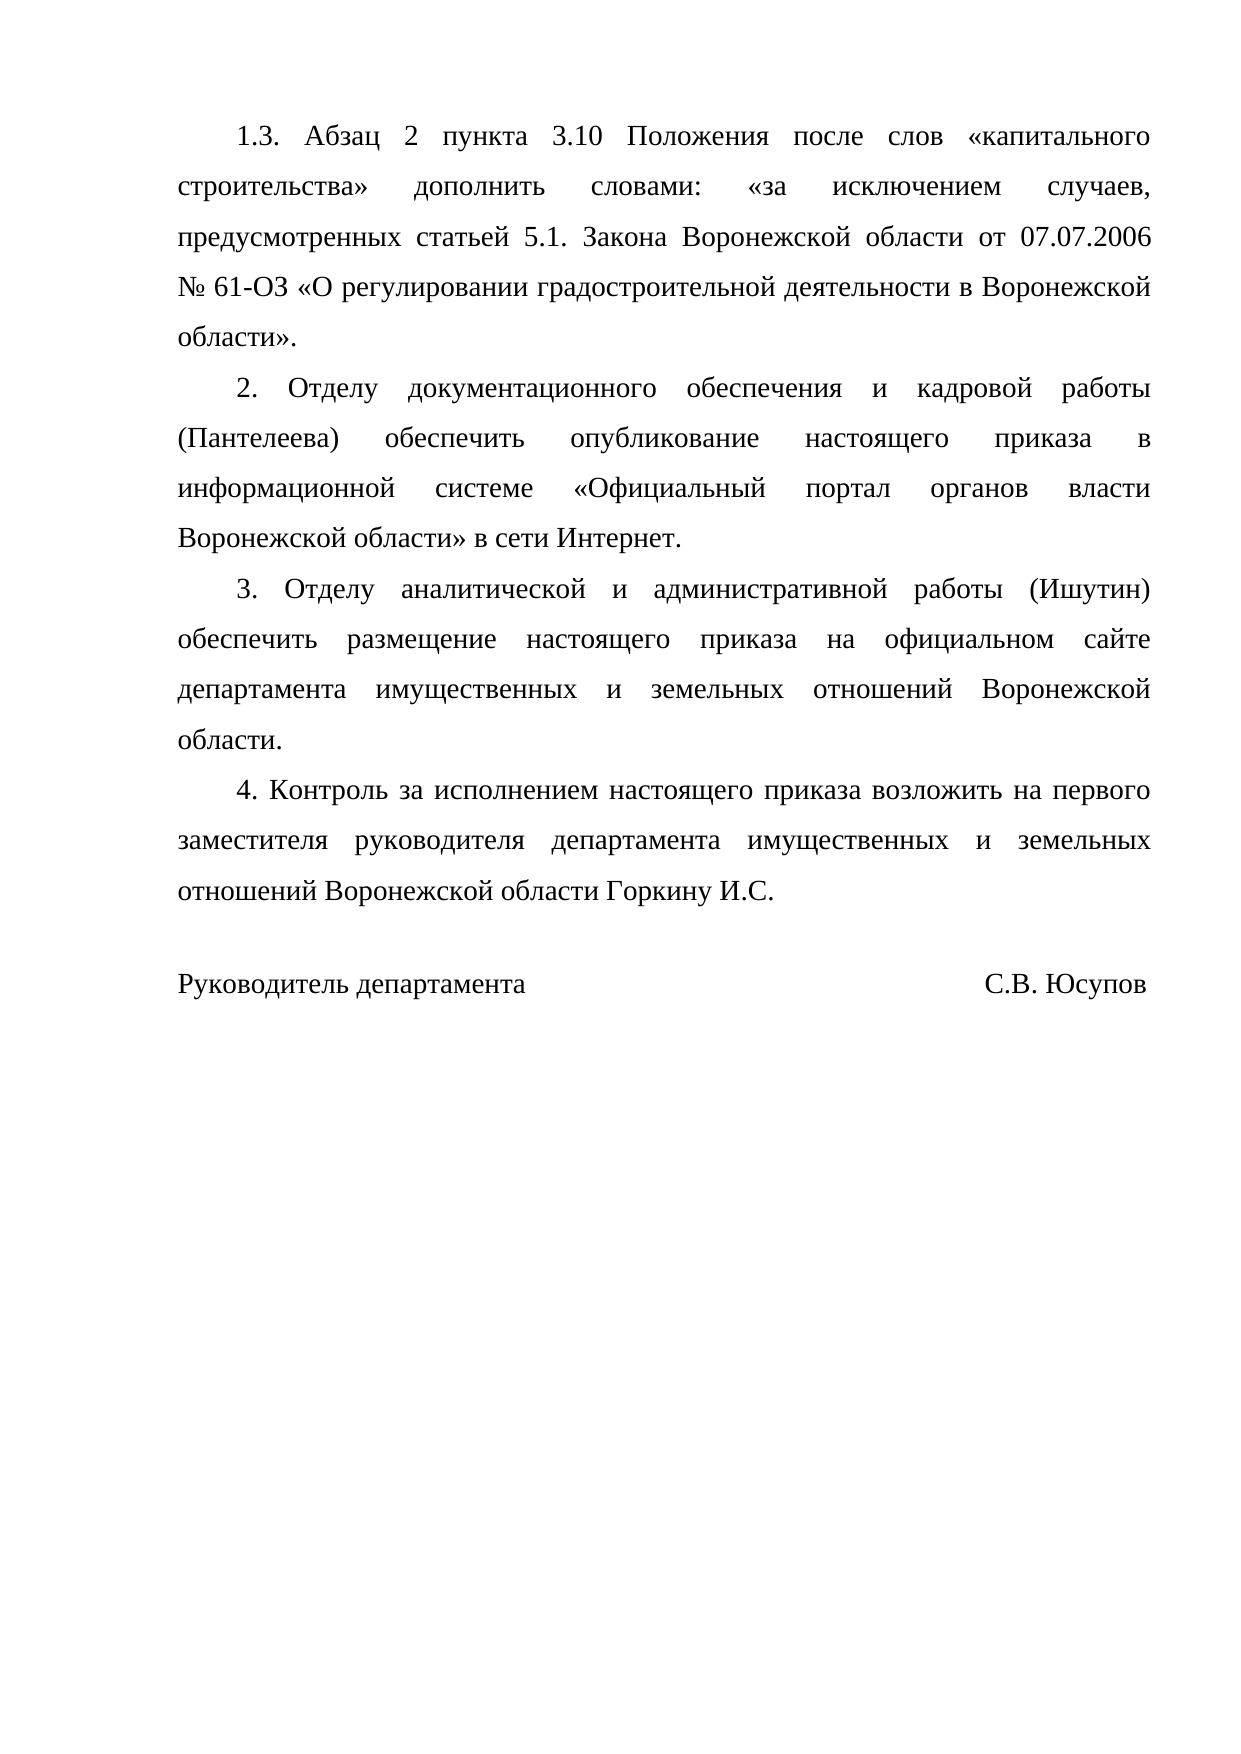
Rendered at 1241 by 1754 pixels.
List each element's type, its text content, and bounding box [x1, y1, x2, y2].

text 1.3. Абзац 2 пункта 3.10 Положения после слов «капитального строительства» дополнить словами: «за исключением случаев, предусмотренных статьей 5.1. Закона Воронежской области от 07.07.2006 № 61-ОЗ «О регулировании градостроительной деятельности в Воронежской области». [177, 118, 1152, 353]
text 3. Отделу аналитической и административной работы (Ишутин) обеспечить размещение настоящего приказа на официальном сайте департамента имущественных и земельных отношений Воронежской области. [177, 571, 1152, 755]
text 2. Отделу документационного обеспечения и кадровой работы (Пантелеева) обеспечить опубликование настоящего приказа в информационной системе «Официальный портал органов власти Воронежской области» в сети Интернет. [177, 370, 1152, 554]
text 4. Контроль за исполнением настоящего приказа возложить на первого заместителя руководителя департамента имущественных и земельных отношений Воронежской области Горкину И.С. [177, 772, 1152, 906]
text Руководитель департамента С.В. Юсупов [177, 966, 1152, 1000]
